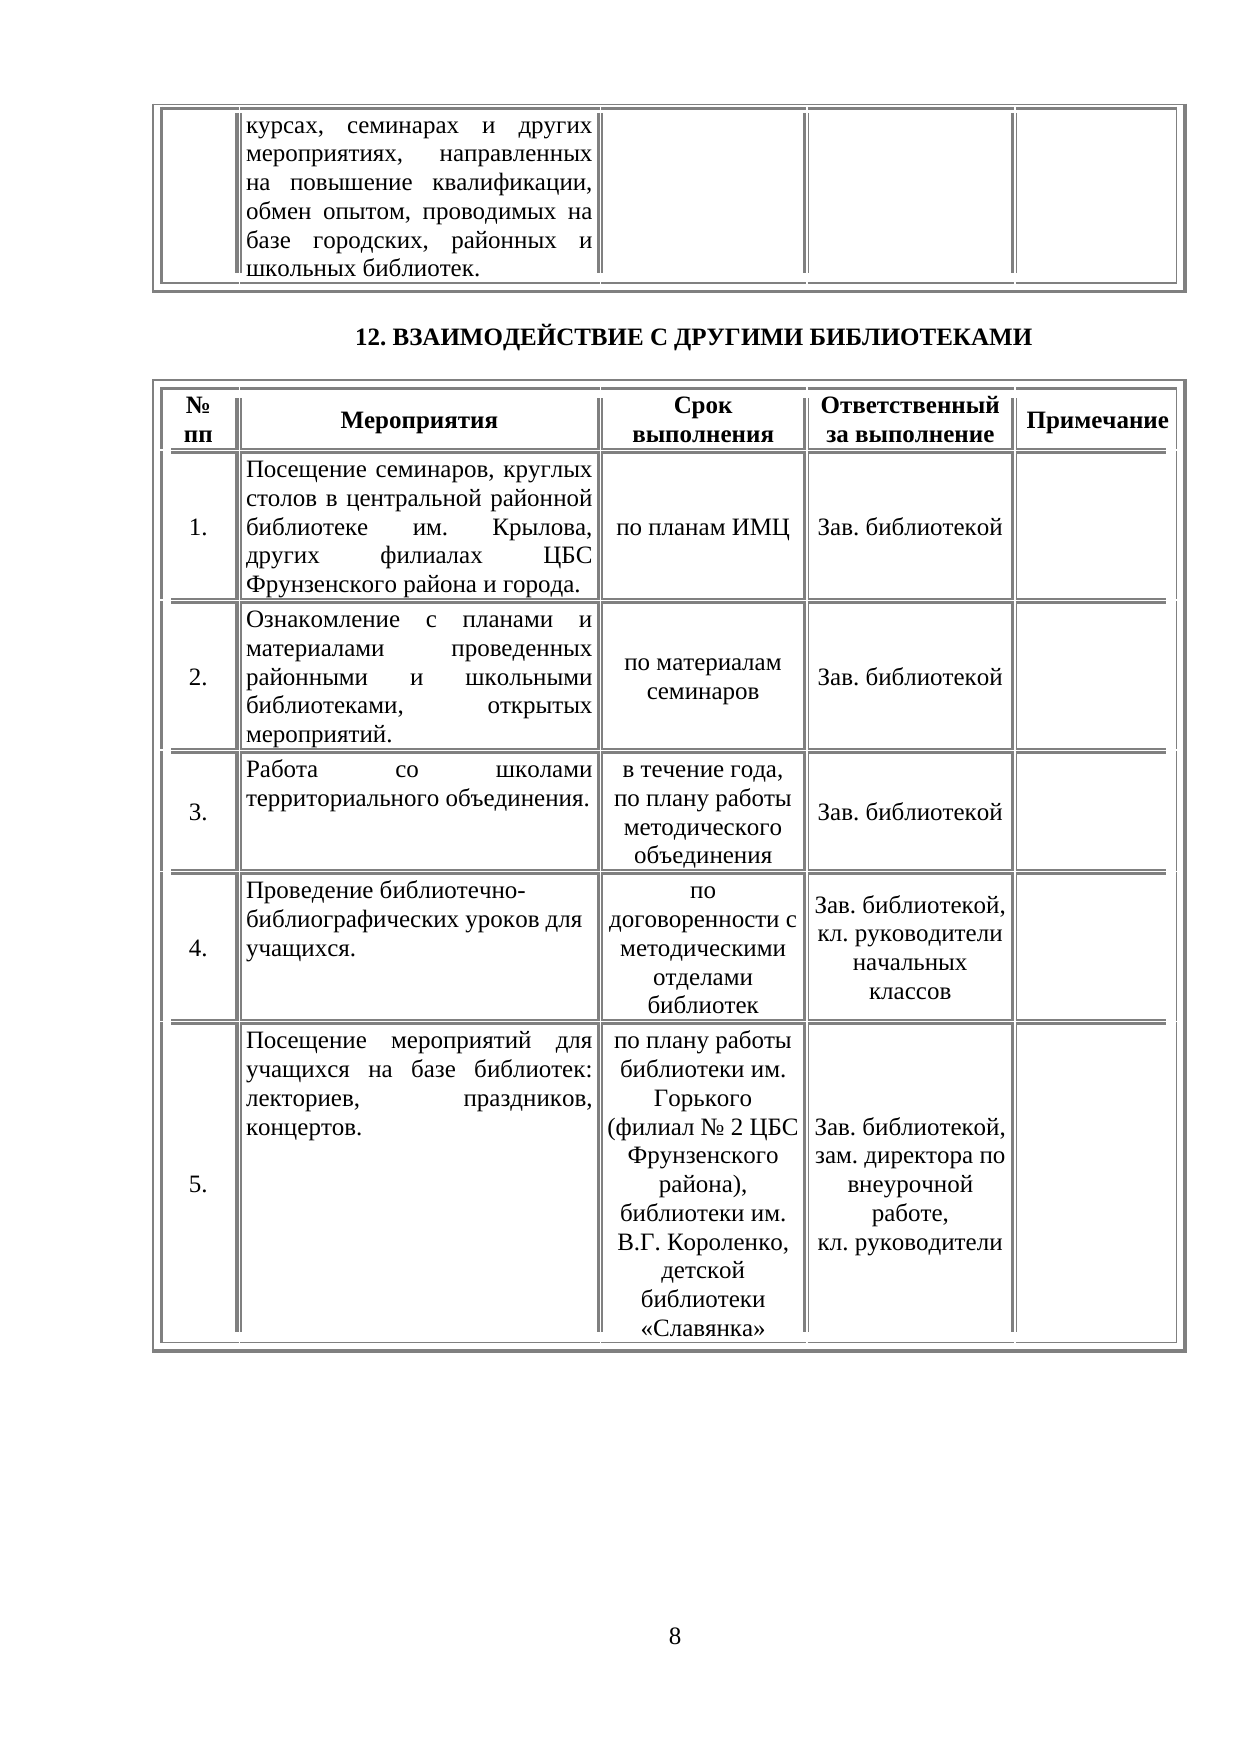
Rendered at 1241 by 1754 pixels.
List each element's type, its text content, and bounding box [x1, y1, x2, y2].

table_cell 5. [158, 1019, 238, 1342]
table_cell Ознакомление с планами и материалами проведенных районными и школьными библиотеками, открытых мероприятий. [242, 604, 597, 748]
table_header Срок выполнения [600, 381, 806, 448]
table_cell Работа со школами территориального объединения. [242, 754, 597, 869]
table_cell 1. [158, 448, 238, 598]
table_cell [1014, 105, 1181, 282]
table_cell 4. [158, 869, 238, 1019]
table_cell Зав. библиотекой [809, 604, 1011, 748]
list ВЗАИМОДЕЙСТВИЕ С ДРУГИМИ БИБЛИОТЕКАМИ [225, 322, 1162, 351]
table_cell Посещение мероприятий для учащихся на базе библиотек: лекториев, праздников, концертов. [239, 1019, 600, 1342]
table_cell [1014, 869, 1181, 1019]
table_cell Зав. библиотекой, зам. директора по внеурочной работе, кл. руководители [806, 1019, 1014, 1342]
table_cell Зав. библиотекой [809, 754, 1011, 869]
table_cell [1014, 598, 1181, 748]
table_cell Посещение семинаров, круглых столов в центральной районной библиотеке им. Крылова, других филиалах ЦБС Фрунзенского района и города. [242, 454, 597, 598]
table_header Мероприятия [239, 381, 600, 448]
table_cell по материалам семинаров [603, 604, 803, 748]
table_cell 2. [158, 598, 238, 748]
table_cell 1. [163, 110, 238, 282]
table_cell [1014, 748, 1181, 869]
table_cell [239, 105, 600, 282]
table_cell Зав. библиотекой, кл. руководители начальных классов [809, 875, 1011, 1019]
table_cell Зав. библиотекой [806, 105, 1014, 282]
table_cell по договоренности с методическими отделами библиотек [603, 875, 803, 1019]
table_cell [1014, 1019, 1181, 1342]
table_header № пп [158, 381, 238, 448]
table_cell по плану работы библиотеки им. Горького (филиал № 2 ЦБС Фрунзенского района), библиотеки им. В.Г. Короленко, детской библиотеки «Славянка» [600, 1019, 806, 1342]
table_cell в течение года, по плану работы методического объединения [603, 754, 803, 869]
table_cell по планам ИМЦ [600, 105, 806, 282]
table_header Примечание [1014, 381, 1181, 448]
table_cell Проведение библиотечно-библиографических уроков для учащихся. [242, 875, 597, 1019]
table_cell Зав. библиотекой [809, 454, 1011, 598]
table_header Ответственный за выполнение [806, 381, 1014, 448]
table_cell 3. [158, 748, 238, 869]
table_cell [1014, 448, 1181, 598]
table_cell по планам ИМЦ [603, 454, 803, 598]
